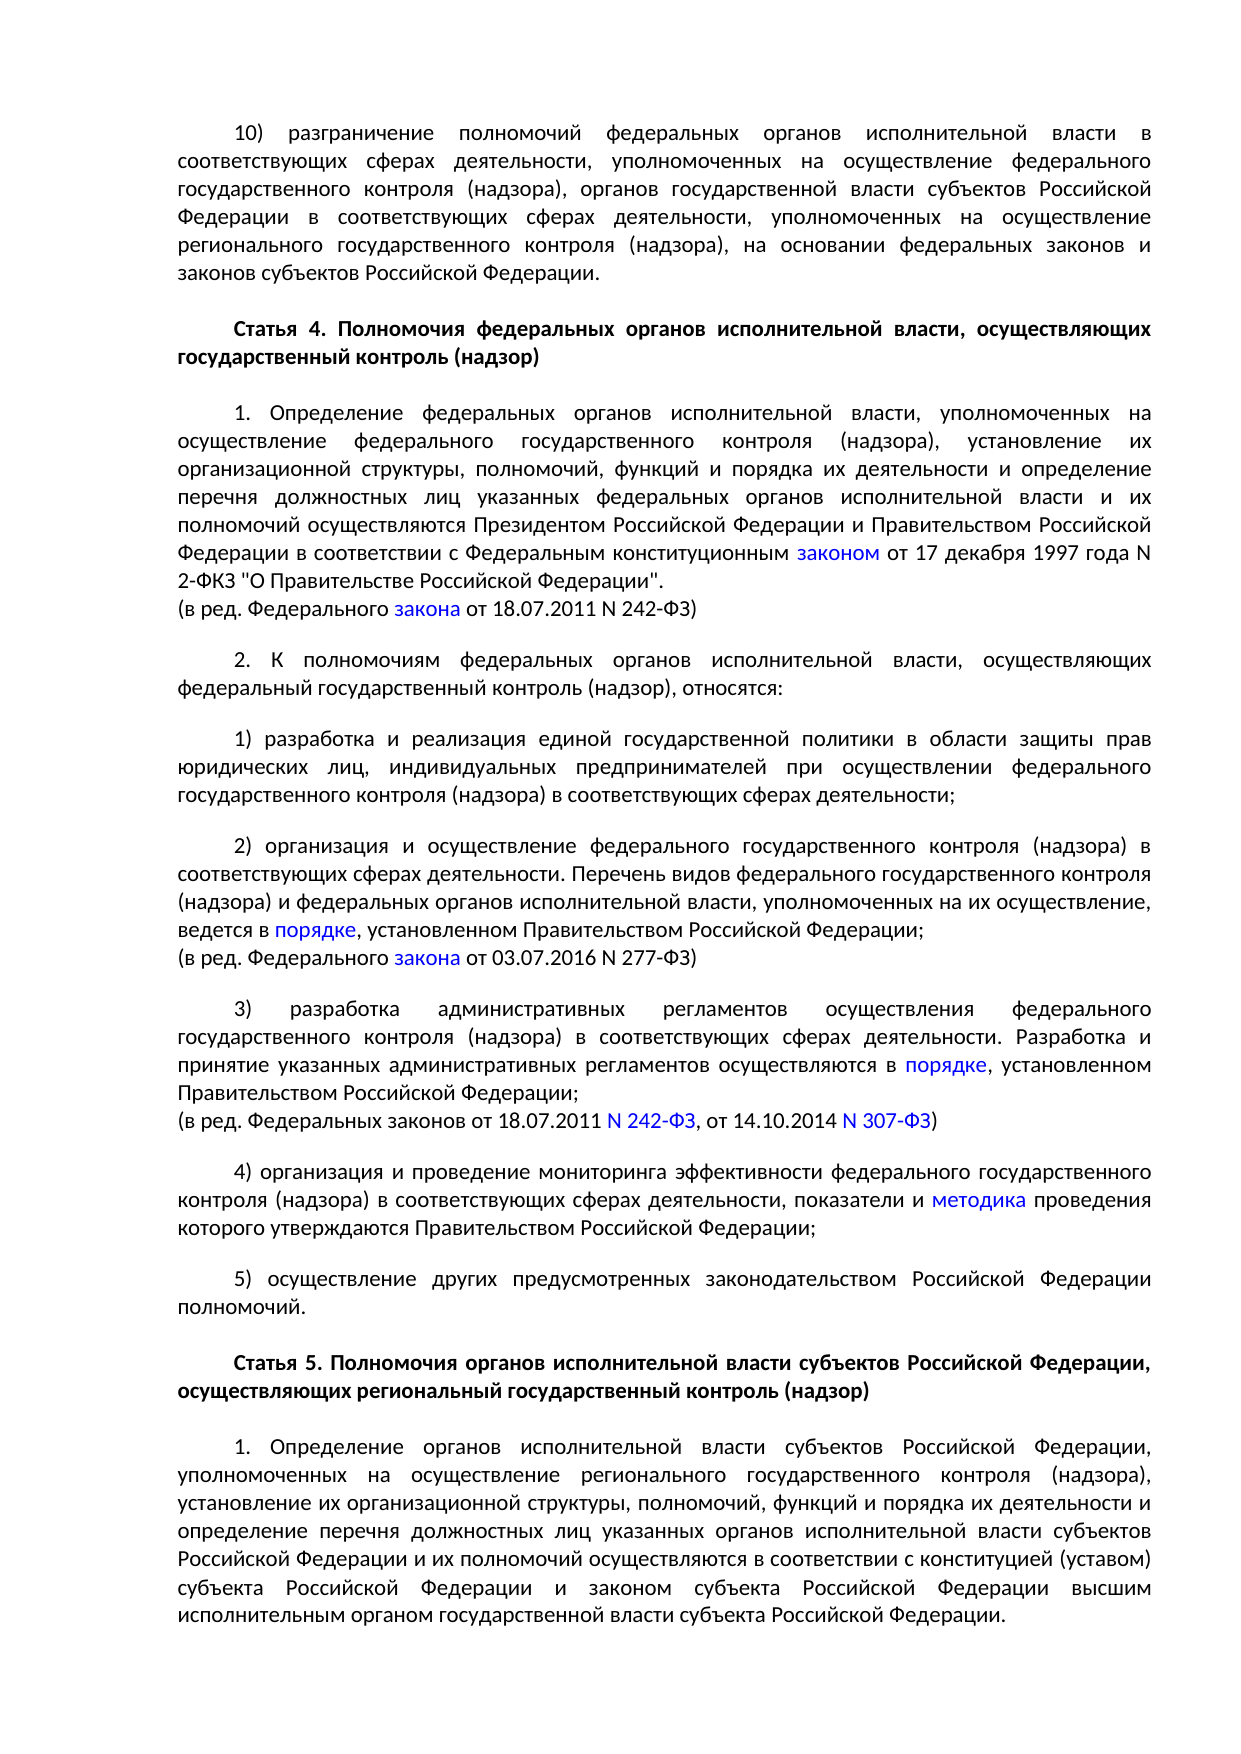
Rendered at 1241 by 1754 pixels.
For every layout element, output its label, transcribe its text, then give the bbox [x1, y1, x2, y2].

text 3) разработка административных регламентов осуществления федерального государственного контроля (надзора) в соответствующих сферах деятельности. Разработка и принятие указанных административных регламентов осуществляются в порядке, установленном Правительством Российской Федерации; [177, 994, 1152, 1106]
text 1. Определение федеральных органов исполнительной власти, уполномоченных на осуществление федерального государственного контроля (надзора), установление их организационной структуры, полномочий, функций и порядка их деятельности и определение перечня должностных лиц указанных федеральных органов исполнительной власти и их полномочий осуществляются Президентом Российской Федерации и Правительством Российской Федерации в соответствии с Федеральным конституционным законом от 17 декабря 1997 года N 2-ФКЗ "О Правительстве Российской Федерации". [177, 398, 1152, 594]
text (в ред. Федерального закона от 18.07.2011 N 242-ФЗ) [177, 594, 1152, 622]
text 1) разработка и реализация единой государственной политики в области защиты прав юридических лиц, индивидуальных предпринимателей при осуществлении федерального государственного контроля (надзора) в соответствующих сферах деятельности; [177, 724, 1152, 808]
text (в ред. Федерального закона от 03.07.2016 N 277-ФЗ) [177, 943, 1152, 971]
text 2) организация и осуществление федерального государственного контроля (надзора) в соответствующих сферах деятельности. Перечень видов федерального государственного контроля (надзора) и федеральных органов исполнительной власти, уполномоченных на их осуществление, ведется в порядке, установленном Правительством Российской Федерации; [177, 831, 1152, 943]
text 2. К полномочиям федеральных органов исполнительной власти, осуществляющих федеральный государственный контроль (надзор), относятся: [177, 645, 1152, 701]
text 1. Определение органов исполнительной власти субъектов Российской Федерации, уполномоченных на осуществление регионального государственного контроля (надзора), установление их организационной структуры, полномочий, функций и порядка их деятельности и определение перечня должностных лиц указанных органов исполнительной власти субъектов Российской Федерации и их полномочий осуществляются в соответствии с конституцией (уставом) субъекта Российской Федерации и законом субъекта Российской Федерации высшим исполнительным органом государственной власти субъекта Российской Федерации. [177, 1432, 1152, 1629]
title Статья 5. Полномочия органов исполнительной власти субъектов Российской Федерации, осуществляющих региональный государственный контроль (надзор) [177, 1348, 1152, 1404]
text 4) организация и проведение мониторинга эффективности федерального государственного контроля (надзора) в соответствующих сферах деятельности, показатели и методика проведения которого утверждаются Правительством Российской Федерации; [177, 1157, 1152, 1241]
text 5) осуществление других предусмотренных законодательством Российской Федерации полномочий. [177, 1264, 1152, 1320]
title Статья 4. Полномочия федеральных органов исполнительной власти, осуществляющих государственный контроль (надзор) [177, 314, 1152, 370]
text 10) разграничение полномочий федеральных органов исполнительной власти в соответствующих сферах деятельности, уполномоченных на осуществление федерального государственного контроля (надзора), органов государственной власти субъектов Российской Федерации в соответствующих сферах деятельности, уполномоченных на осуществление регионального государственного контроля (надзора), на основании федеральных законов и законов субъектов Российской Федерации. [177, 118, 1152, 286]
text (в ред. Федеральных законов от 18.07.2011 N 242-ФЗ, от 14.10.2014 N 307-ФЗ) [177, 1106, 1152, 1134]
